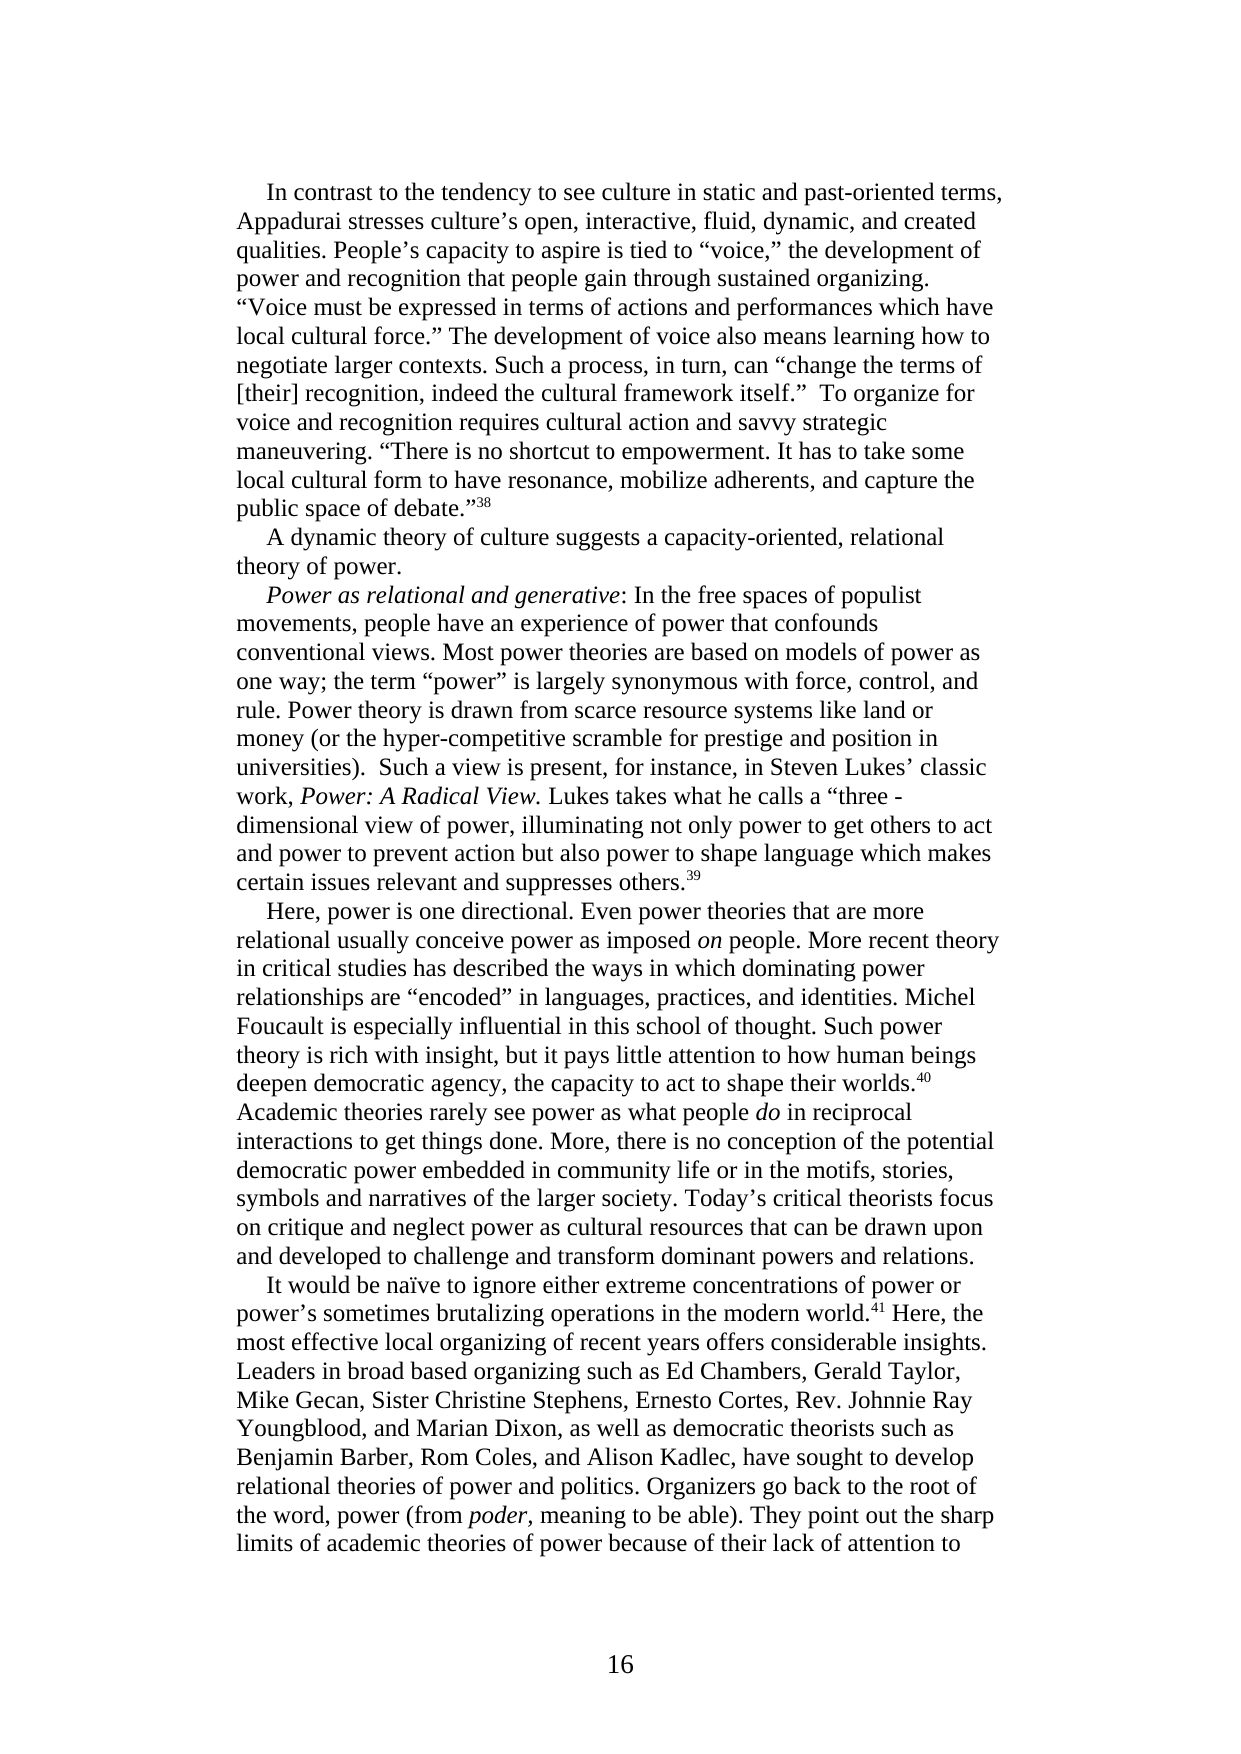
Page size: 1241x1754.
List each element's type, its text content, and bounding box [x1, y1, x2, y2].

text qualities. People’s capacity to aspire is tied to “voice,” the development of power and recognition that people gain through sustained organizing. “Voice must be expressed in terms of actions and performances which have local cultural force.” The development of voice also means learning how to negotiate larger contexts. Such a process, in turn, can “change the terms of [their] recognition, indeed the cultural framework itself.” To organize for voice and recognition requires cultural action and savvy strategic maneuvering. “There is no shortcut to empowerment. It has to take some local cultural form to have resonance, mobilize adherents, and capture the public space of debate.” [236, 235, 1004, 522]
text A dynamic theory of culture suggests a capacity-oriented, relational theory of power. [236, 522, 1004, 580]
text In contrast to the tendency to see culture in static and past-oriented terms, Appadurai stresses culture’s open, interactive, fluid, dynamic, and created [236, 177, 1004, 235]
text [236, 1270, 1004, 1557]
text Here, power is one directional. Even power theories that are more relational usually conceive power as imposed on people. More recent theory in critical studies has described the ways in which dominating power relationships are “encoded” in languages, practices, and identities. Michel Foucault is especially influential in this school of thought. Such power theory is rich with insight, but it pays little attention to how human beings deepen democratic agency, the capacity to act to shape their worlds. Academic theories rarely see power as what people do in reciprocal interactions to get things done. More, there is no conception of the potential democratic power embedded in community life or in the motifs, stories, symbols and narratives of the larger society. Today’s critical theorists focus on critique and neglect power as cultural resources that can be drawn upon and developed to challenge and transform dominant powers and relations. [236, 896, 1004, 1270]
text Power as relational and generative: In the free spaces of populist movements, people have an experience of power that confounds conventional views. Most power theories are based on models of power as one way; the term “power” is largely synonymous with force, control, and rule. Power theory is drawn from scarce resource systems like land or money (or the hyper-competitive scramble for prestige and position in universities). Such a view is present, for instance, in Steven Lukes’ classic work, Power: A Radical View. Lukes takes what he calls a “three -dimensional view of power, illuminating not only power to get others to act and power to prevent action but also power to shape language which makes certain issues relevant and suppresses others. [236, 580, 1004, 896]
